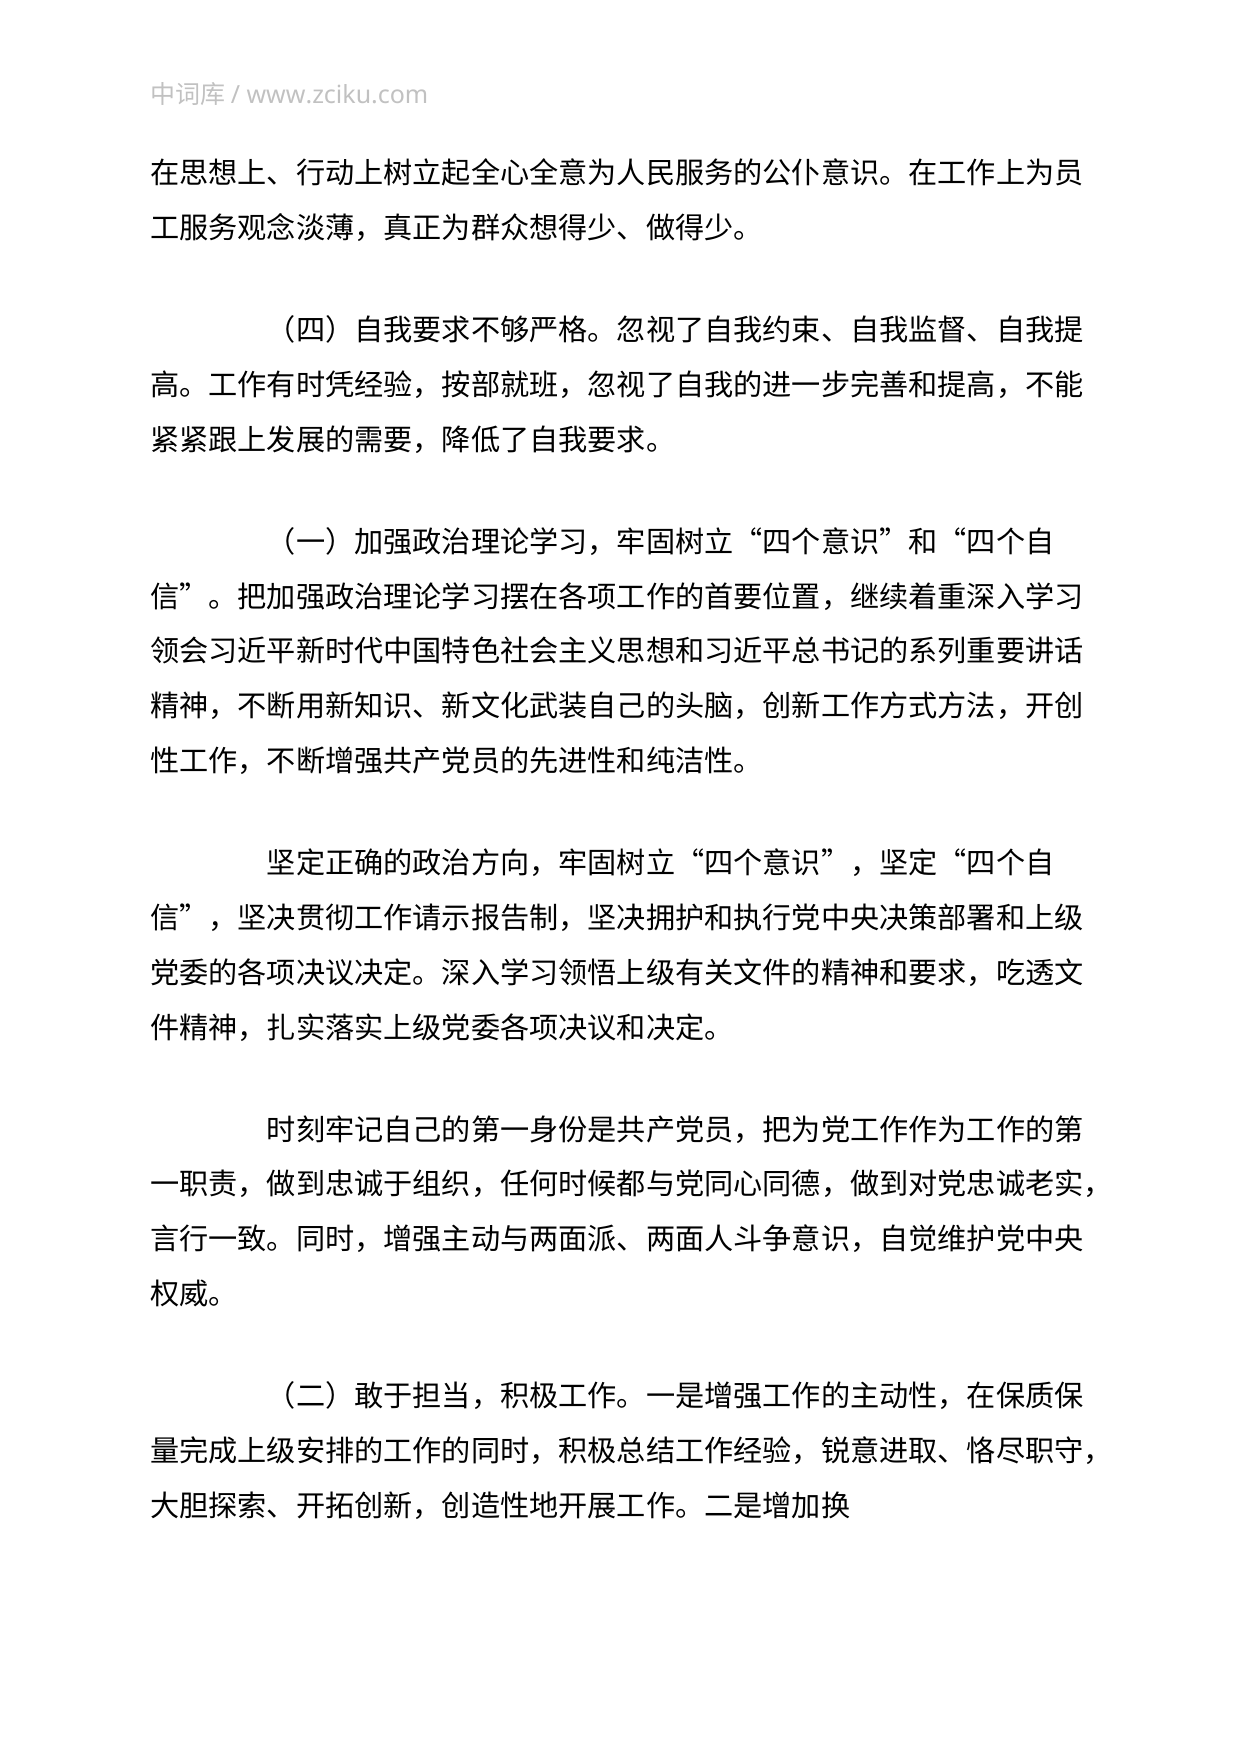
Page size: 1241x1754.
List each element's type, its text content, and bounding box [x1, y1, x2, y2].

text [150, 150, 1090, 247]
text 坚定正确的政治方向，牢固树立“四个意识”，坚定“四个自信”，坚决贯彻工作请示报告制，坚决拥护和执行党中央决策部署和上级党委的各项决议决定。深入学习领悟上级有关文件的精神和要求，吃透文件精神，扎实落实上级党委各项决议和决定。 [150, 839, 1090, 1047]
text （二）敢于担当，积极工作。一是增强工作的主动性，在保质保量完成上级安排的工作的同时，积极总结工作经验，锐意进取、恪尽职守，大胆探索、开拓创新，创造性地开展工作。二是增加换 [150, 1372, 1090, 1524]
text （一）加强政治理论学习，牢固树立“四个意识”和“四个自信”。把加强政治理论学习摆在各项工作的首要位置，继续着重深入学习领会习近平新时代中国特色社会主义思想和习近平总书记的系列重要讲话精神，不断用新知识、新文化武装自己的头脑，创新工作方式方法，开创性工作，不断增强共产党员的先进性和纯洁性。 [150, 518, 1090, 780]
text （四）自我要求不够严格。忽视了自我约束、自我监督、自我提高。工作有时凭经验，按部就班，忽视了自我的进一步完善和提高，不能紧紧跟上发展的需要，降低了自我要求。 [150, 307, 1090, 459]
text 时刻牢记自己的第一身份是共产党员，把为党工作作为工作的第一职责，做到忠诚于组织，任何时候都与党同心同德，做到对党忠诚老实，言行一致。同时，增强主动与两面派、两面人斗争意识，自觉维护党中央权威。 [150, 1106, 1090, 1313]
